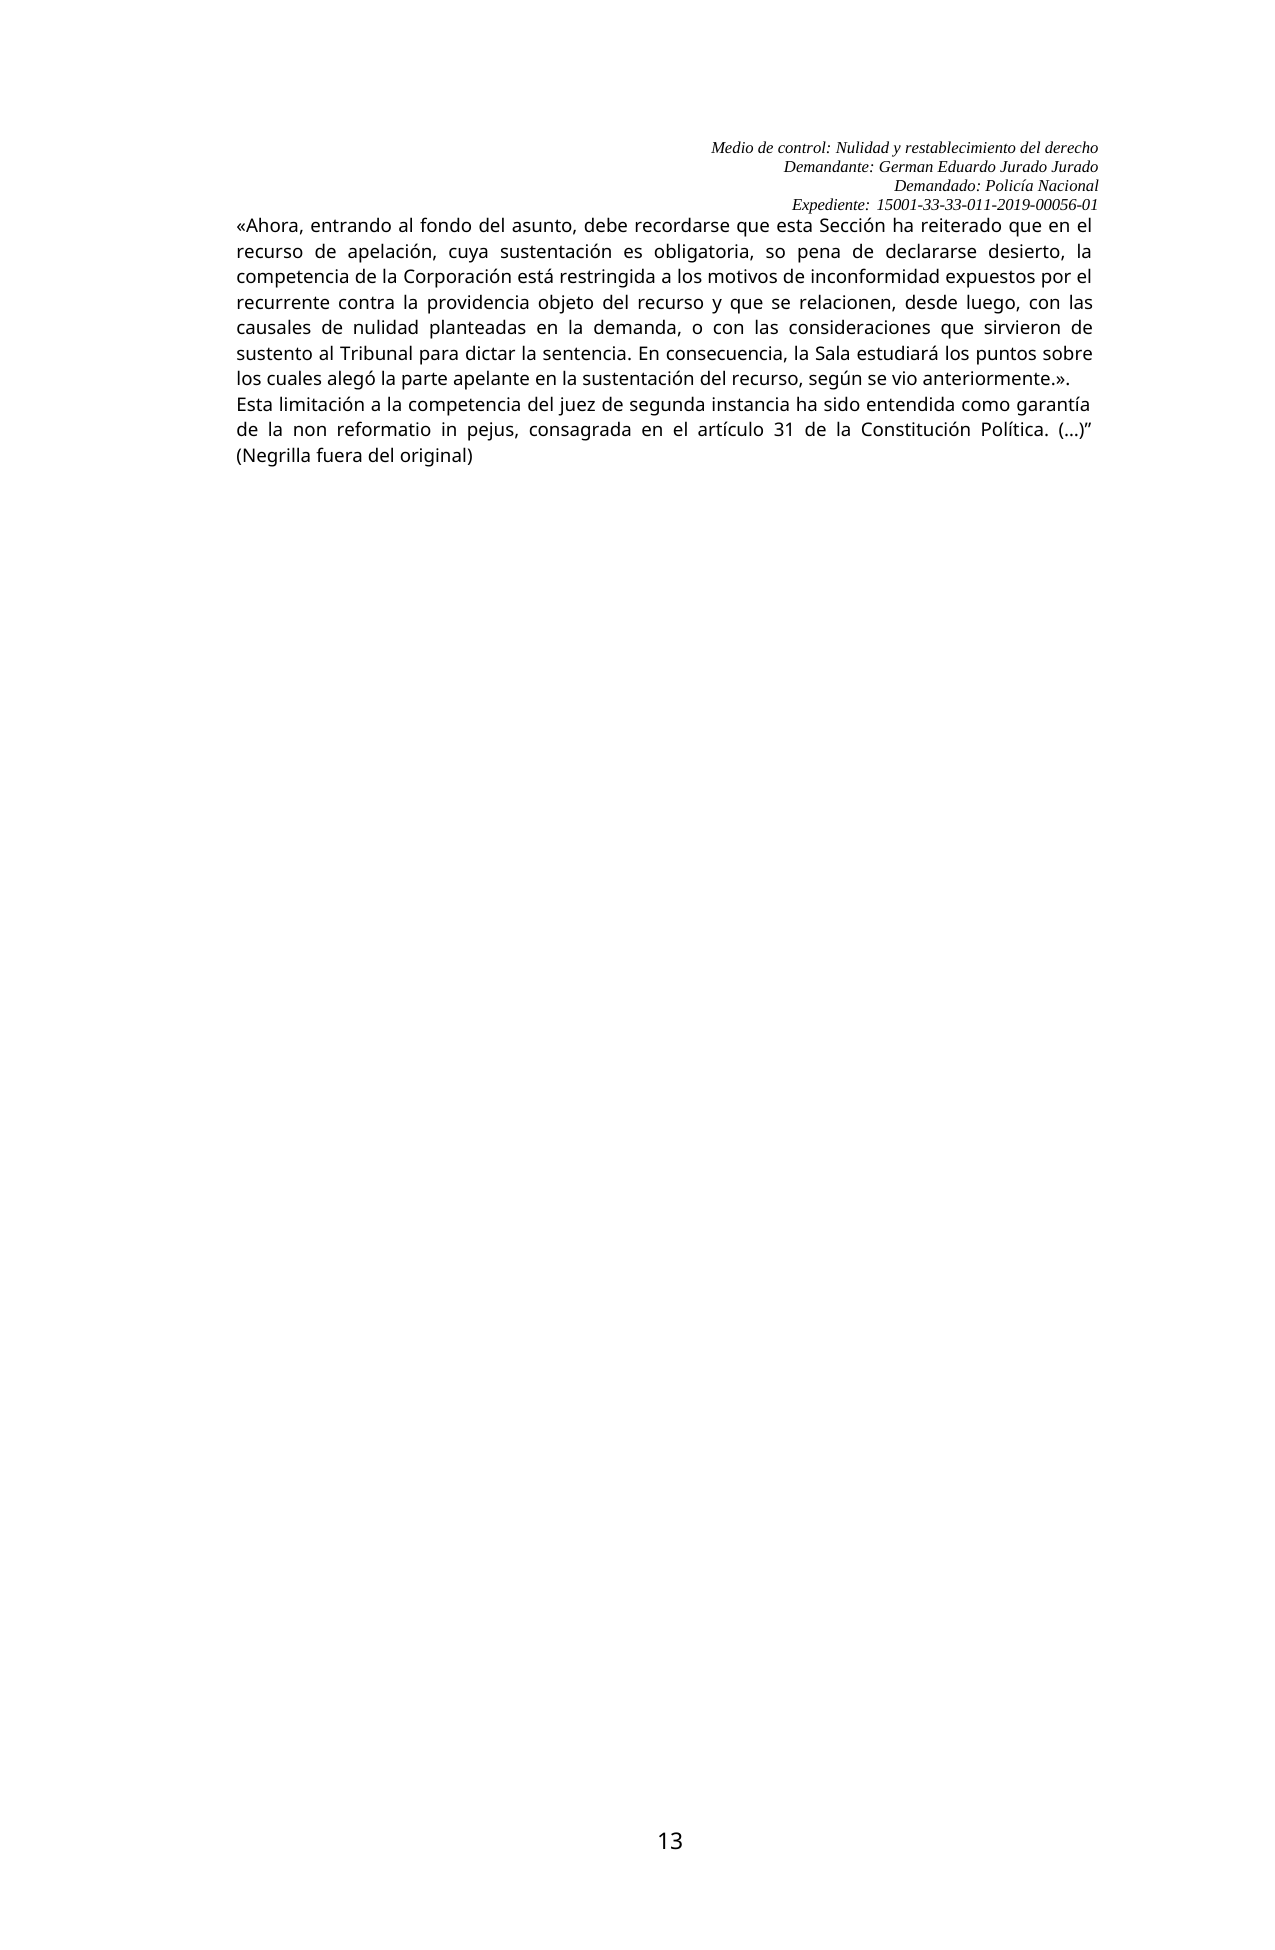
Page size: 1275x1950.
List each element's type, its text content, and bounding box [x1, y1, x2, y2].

text «Ahora, entrando al fondo del asunto, debe recordarse que esta Sección ha reiterado que en el recurso de apelación, cuya sustentación es obligatoria, so pena de declararse desierto, la competencia de la Corporación está restringida a los motivos de inconformidad expuestos por el recurrente contra la providencia objeto del recurso y que se relacionen, desde luego, con las causales de nulidad planteadas en la demanda, o con las consideraciones que sirvieron de sustento al Tribunal para dictar la sentencia. En consecuencia, la Sala estudiará los puntos sobre los cuales alegó la parte apelante en la sustentación del recurso, según se vio anteriormente.». [236, 212, 1093, 391]
text Esta limitación a la competencia del juez de segunda instancia ha sido entendida como garantía de la non reformatio in pejus, consagrada en el artículo 31 de la Constitución Política. (…)” (Negrilla fuera del original) [236, 391, 1092, 468]
